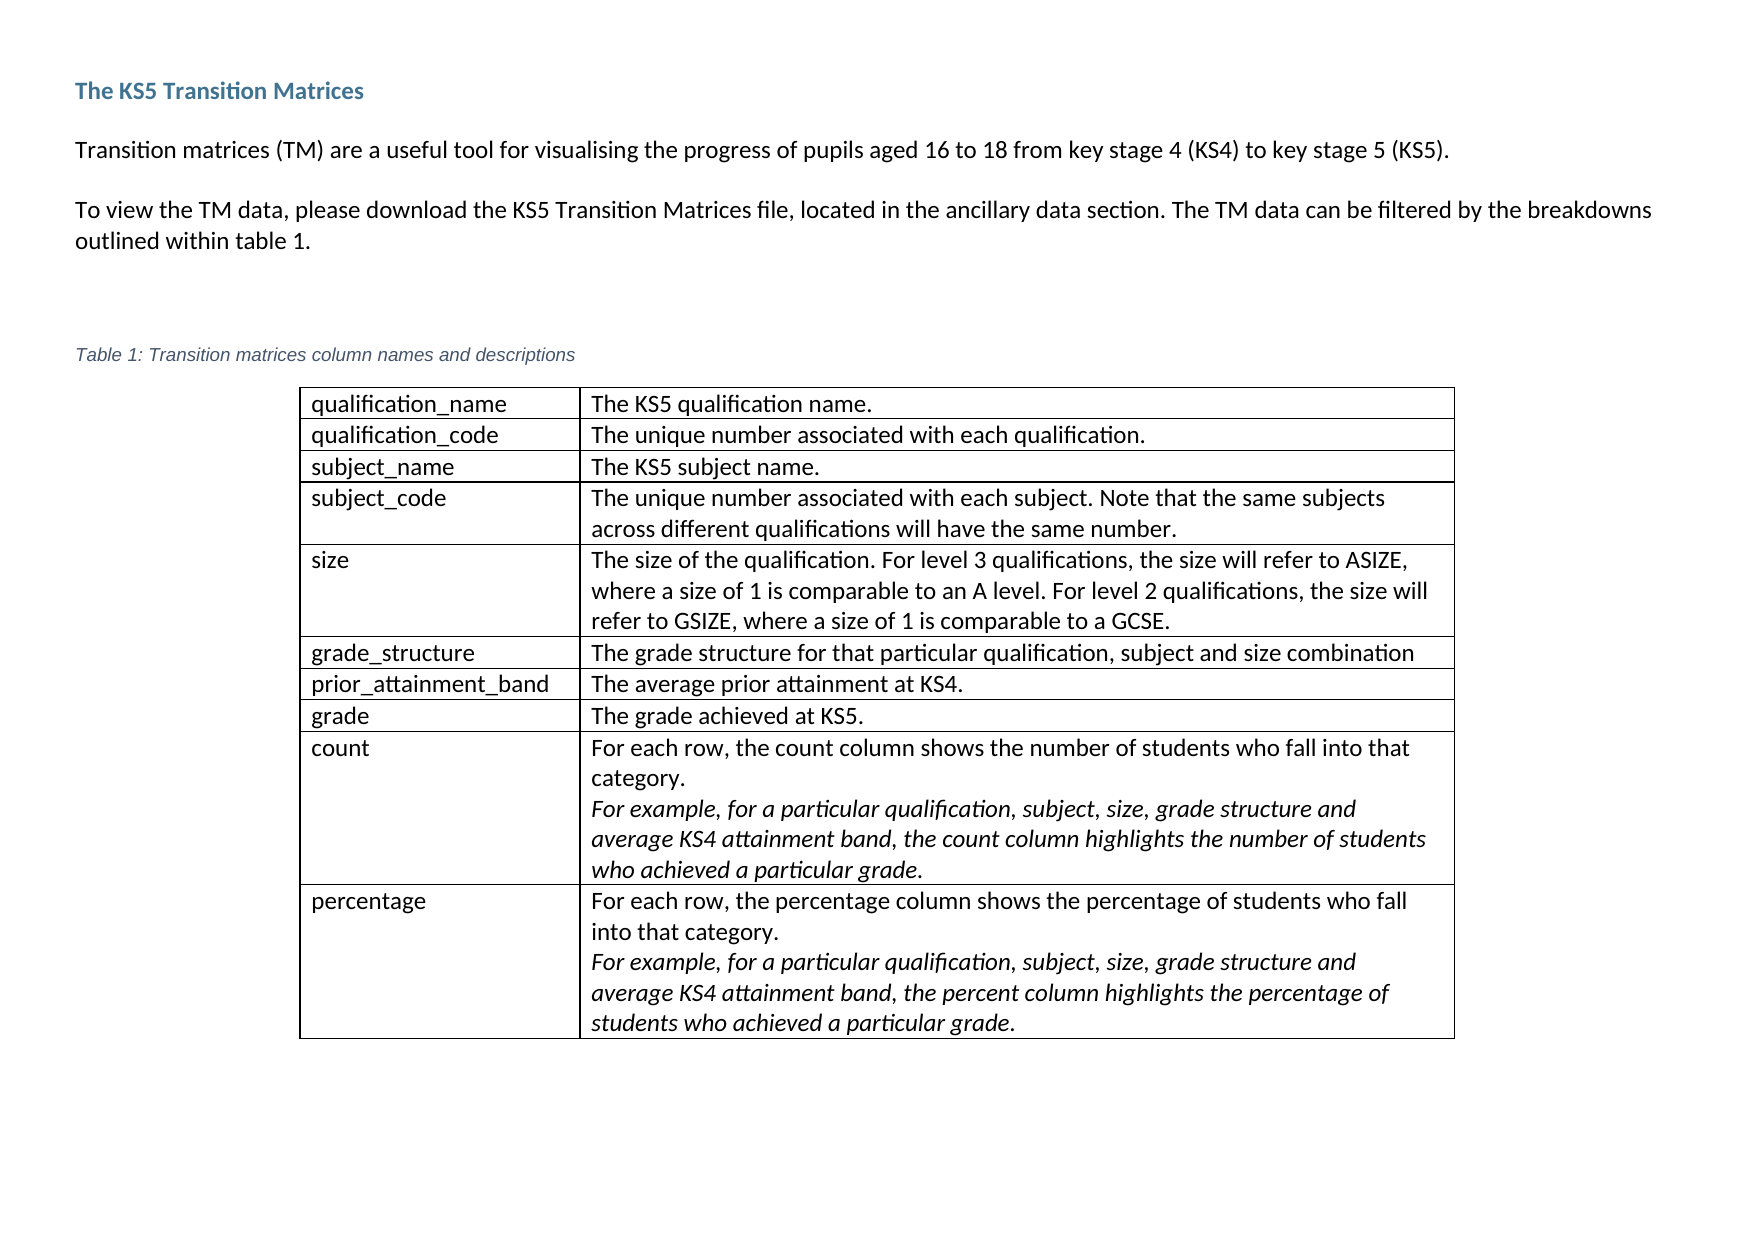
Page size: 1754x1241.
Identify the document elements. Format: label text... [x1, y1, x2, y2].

table_cell The grade structure for that particular qualification, subject and size combination [581, 637, 1454, 668]
table_cell The unique number associated with each subject. Note that the same subjects across different qualifications will have the same number. [581, 483, 1454, 543]
table_header The KS5 qualification name. [581, 388, 1454, 418]
table_cell count [301, 732, 579, 884]
table_cell The average prior attainment at KS4. [581, 669, 1454, 699]
table_cell grade_structure [301, 637, 579, 668]
table_cell size [301, 545, 579, 636]
table_cell For each row, the count column shows the number of students who fall into that category. For example, for a particular qualification, subject, size, grade structure and average KS4 attainment band, the count column highlights the number of students who achieved a particular grade. [581, 732, 1454, 884]
text Transition matrices (TM) are a useful tool for visualising the progress of pupils aged 16 to 18 from key stage 4 (KS4) to key stage 5 (KS5). [75, 135, 1679, 165]
table_cell The unique number associated with each qualification. [581, 419, 1454, 450]
table_header qualification_name [301, 388, 579, 418]
table_cell subject_name [301, 451, 579, 481]
text The KS5 Transition Matrices [75, 75, 1679, 106]
table_cell The KS5 subject name. [581, 451, 1454, 481]
table_cell The size of the qualification. For level 3 qualifications, the size will refer to ASIZE, where a size of 1 is comparable to an A level. For level 2 qualifications, the size will refer to GSIZE, where a size of 1 is comparable to a GCSE. [581, 545, 1454, 636]
table_cell The grade achieved at KS5. [581, 700, 1454, 731]
table_cell For each row, the percentage column shows the percentage of students who fall into that category. For example, for a particular qualification, subject, size, grade structure and average KS4 attainment band, the percent column highlights the percentage of students who achieved a particular grade. [581, 885, 1454, 1038]
table_cell subject_code [301, 483, 579, 543]
table_cell qualification_code [301, 419, 579, 450]
table_cell grade [301, 700, 579, 731]
text To view the TM data, please download the KS5 Transition Matrices file, located in the ancillary data section. The TM data can be filtered by the breakdowns outlined within table 1. [75, 194, 1679, 255]
table_cell prior_attainment_band [301, 669, 579, 699]
table_cell percentage [301, 885, 579, 1038]
